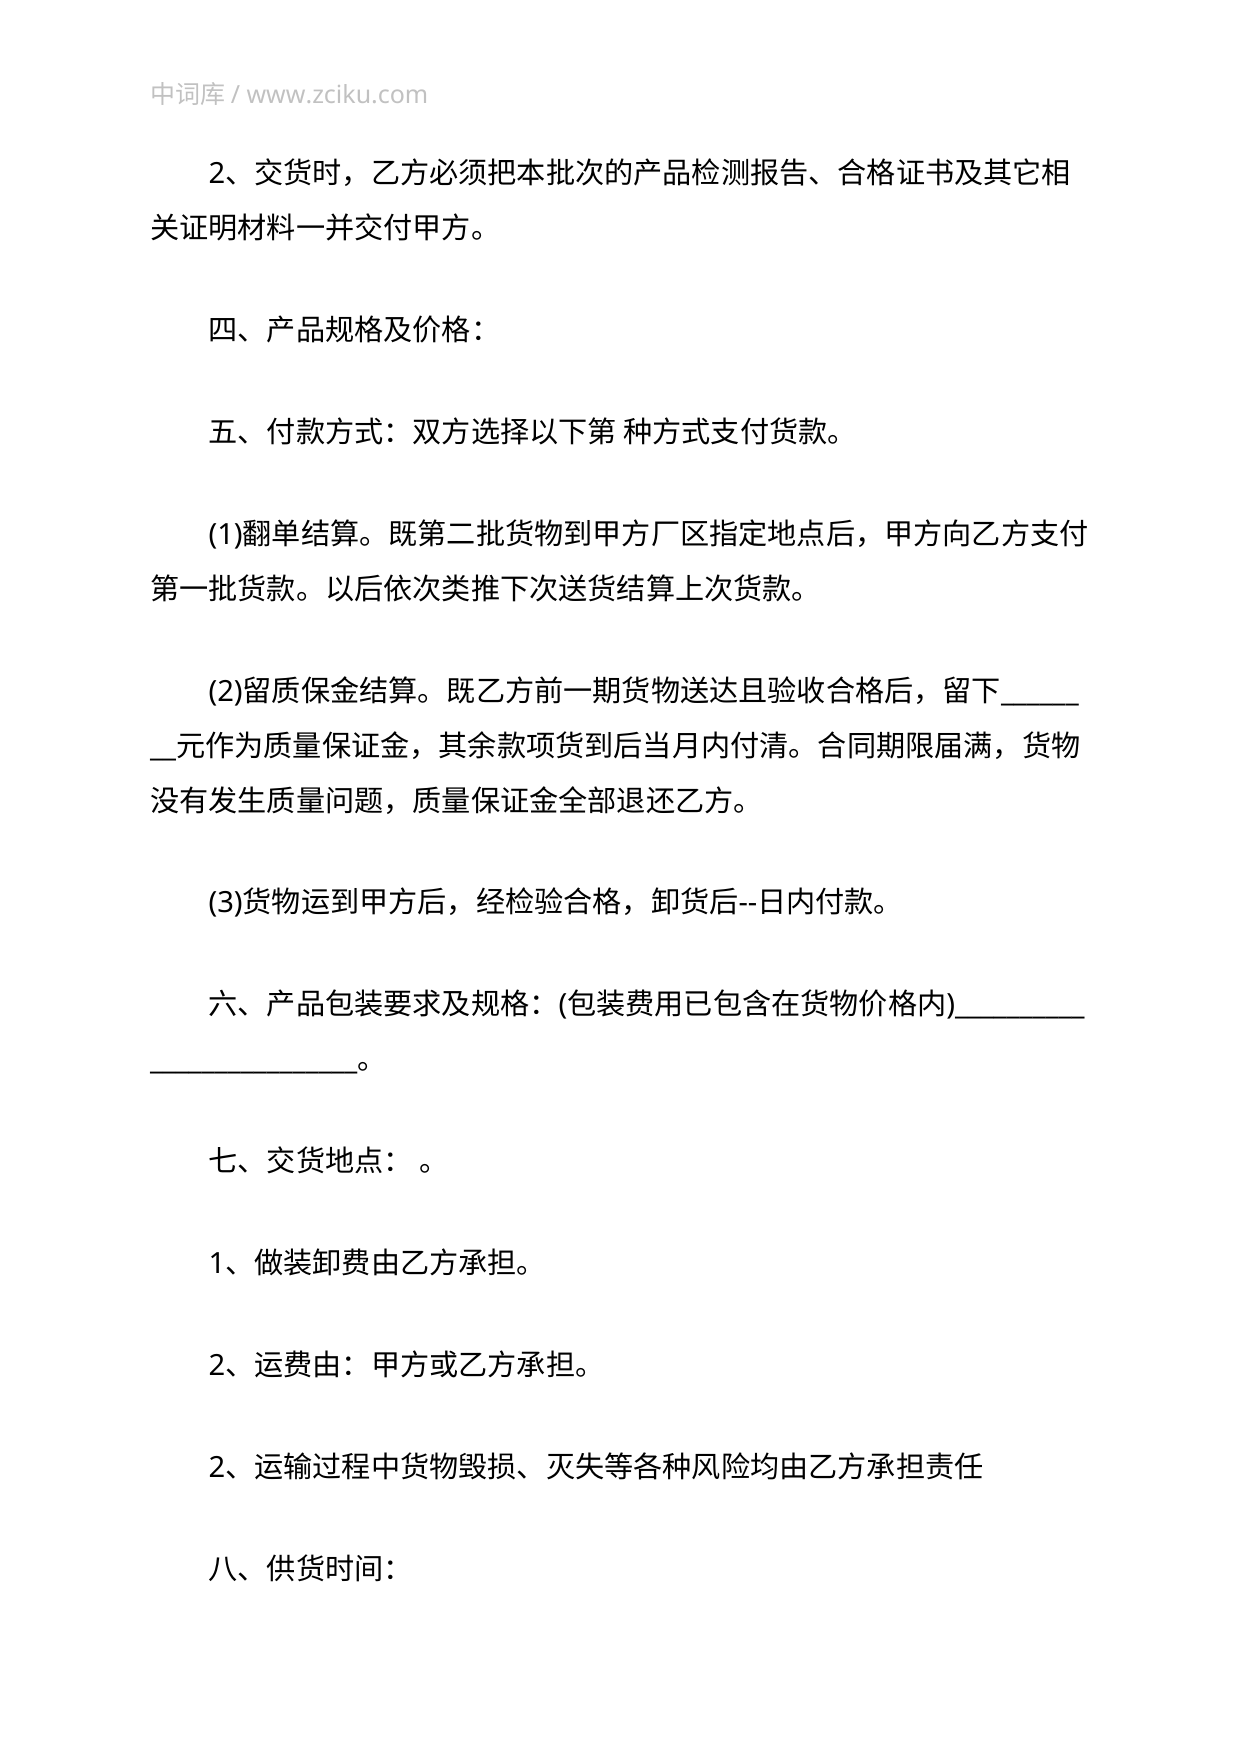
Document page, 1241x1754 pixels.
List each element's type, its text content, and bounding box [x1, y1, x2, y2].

text 2、交货时，乙方必须把本批次的产品检测报告、合格证书及其它相关证明材料一并交付甲方。 [150, 150, 1090, 247]
text (3)货物运到甲方后，经检验合格，卸货后--日内付款。 [150, 879, 1090, 921]
text (1)翻单结算。既第二批货物到甲方厂区指定地点后，甲方向乙方支付第一批货款。以后依次类推下次送货结算上次货款。 [150, 510, 1090, 608]
text (2)留质保金结算。既乙方前一期货物送达且验收合格后，留下________元作为质量保证金，其余款项货到后当月内付清。合同期限届满，货物没有发生质量问题，质量保证金全部退还乙方。 [150, 667, 1090, 819]
text 1、做装卸费由乙方承担。 [150, 1239, 1090, 1282]
text 七、交货地点： 。 [150, 1138, 1090, 1180]
text 2、运费由：甲方或乙方承担。 [150, 1342, 1090, 1384]
text 2、运输过程中货物毁损、灭失等各种风险均由乙方承担责任 [150, 1443, 1090, 1486]
text 八、供货时间： [150, 1546, 1090, 1588]
text 六、产品包装要求及规格：(包装费用已包含在货物价格内)__________________________。 [150, 981, 1090, 1078]
text 四、产品规格及价格： [150, 307, 1090, 349]
text 五、付款方式：双方选择以下第 种方式支付货款。 [150, 408, 1090, 451]
